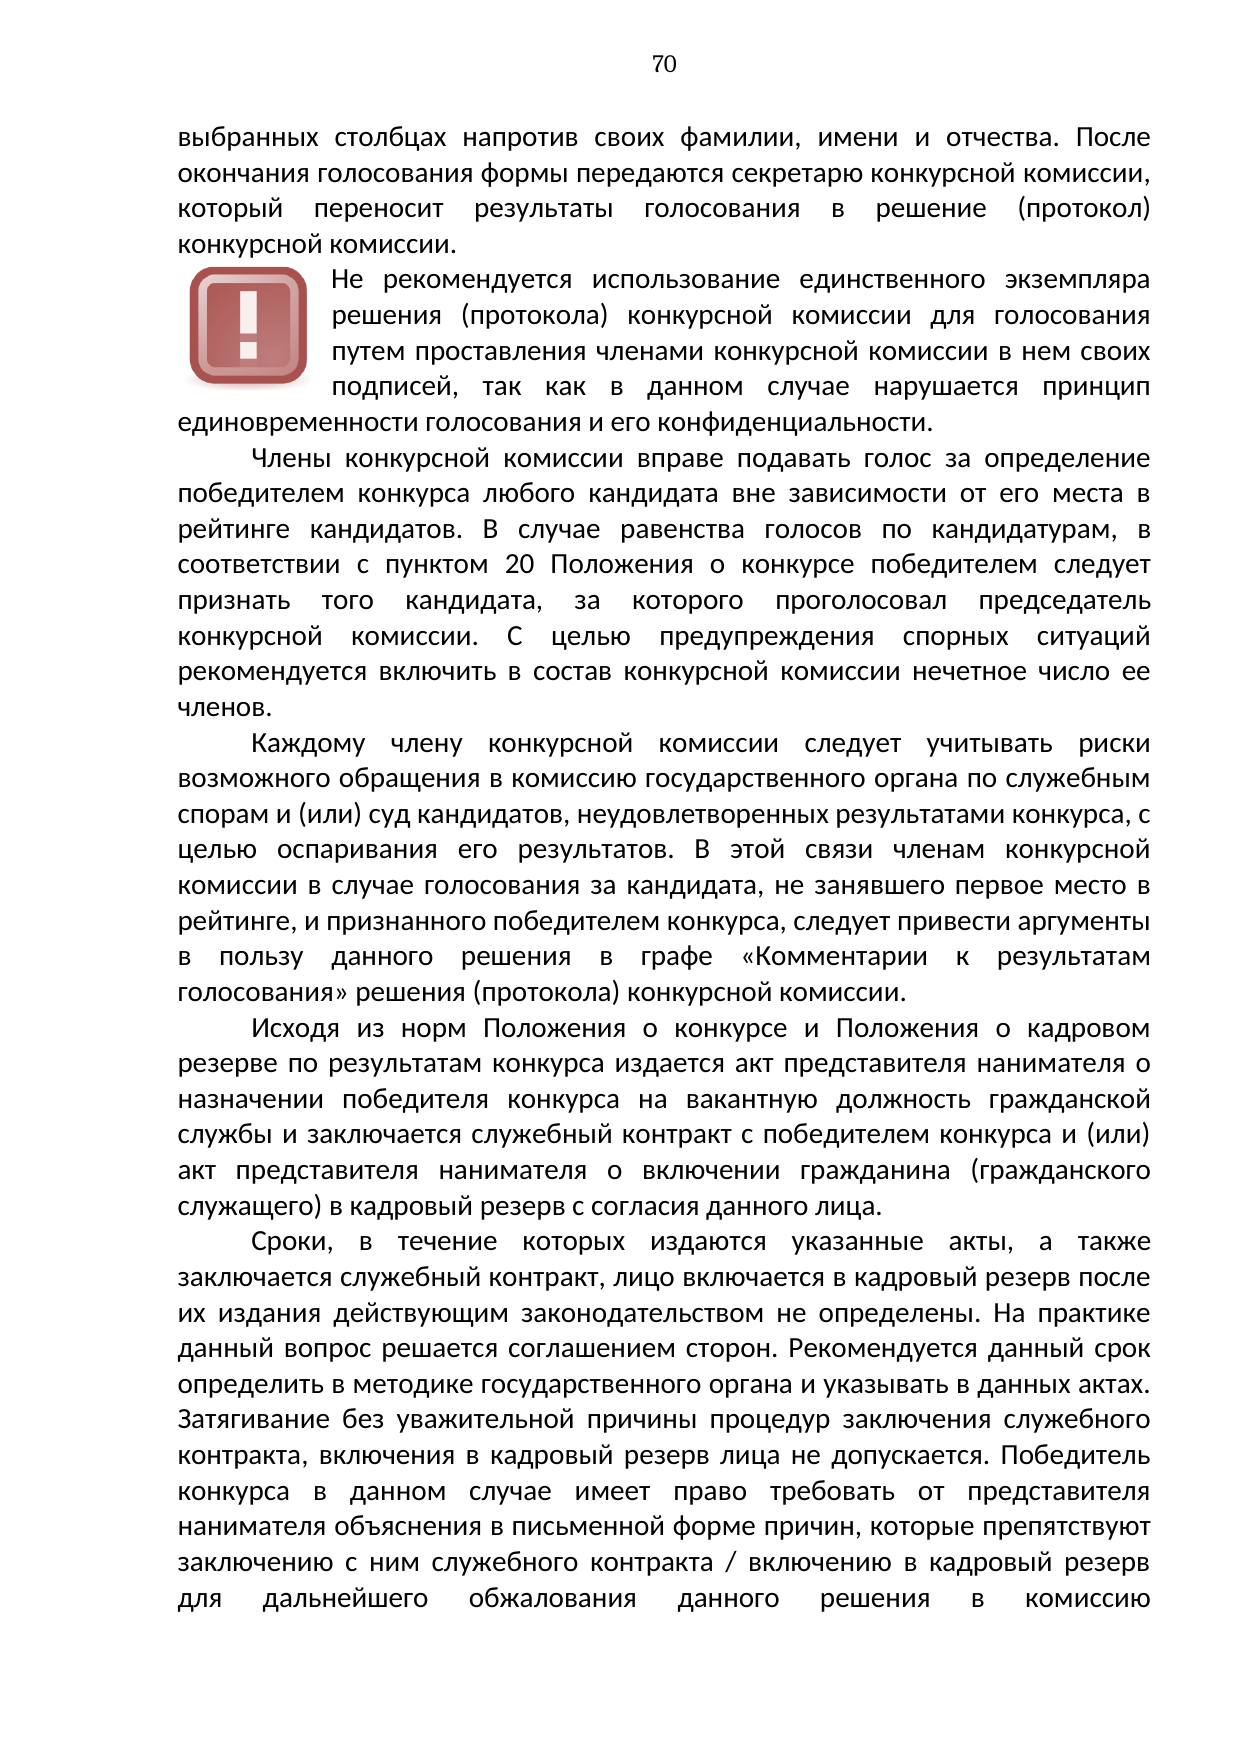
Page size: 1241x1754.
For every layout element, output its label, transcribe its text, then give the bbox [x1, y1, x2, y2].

text Члены конкурсной комиссии вправе подавать голос за определение победителем конкурса любого кандидата вне зависимости от его места в рейтинге кандидатов. В случае равенства голосов по кандидатурам, в соответствии с пунктом 20 Положения о конкурсе победителем следует признать того кандидата, за которого проголосовал председатель конкурсной комиссии. С целью предупреждения спорных ситуаций рекомендуется включить в состав конкурсной комиссии нечетное число ее членов. [177, 439, 1152, 724]
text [177, 1222, 1152, 1614]
text Не рекомендуется использование единственного экземпляра решения (протокола) конкурсной комиссии для голосования путем проставления членами конкурсной комиссии в нем своих подписей, так как в данном случае нарушается принцип единовременности голосования и его конфиденциальности. [177, 261, 1152, 439]
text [177, 118, 1152, 261]
text Исходя из норм Положения о конкурсе и Положения о кадровом резерве по результатам конкурса издается акт представителя нанимателя о назначении победителя конкурса на вакантную должность гражданской службы и заключается служебный контракт с победителем конкурса и (или) акт представителя нанимателя о включении гражданина (гражданского служащего) в кадровый резерв с согласия данного лица. [177, 1009, 1152, 1222]
text Каждому члену конкурсной комиссии следует учитывать риски возможного обращения в комиссию государственного органа по служебным спорам и (или) суд кандидатов, неудовлетворенных результатами конкурса, с целью оспаривания его результатов. В этой связи членам конкурсной комиссии в случае голосования за кандидата, не занявшего первое место в рейтинге, и признанного победителем конкурса, следует привести аргументы в пользу данного решения в графе «Комментарии к результатам голосования» решения (протокола) конкурсной комиссии. [177, 724, 1152, 1009]
